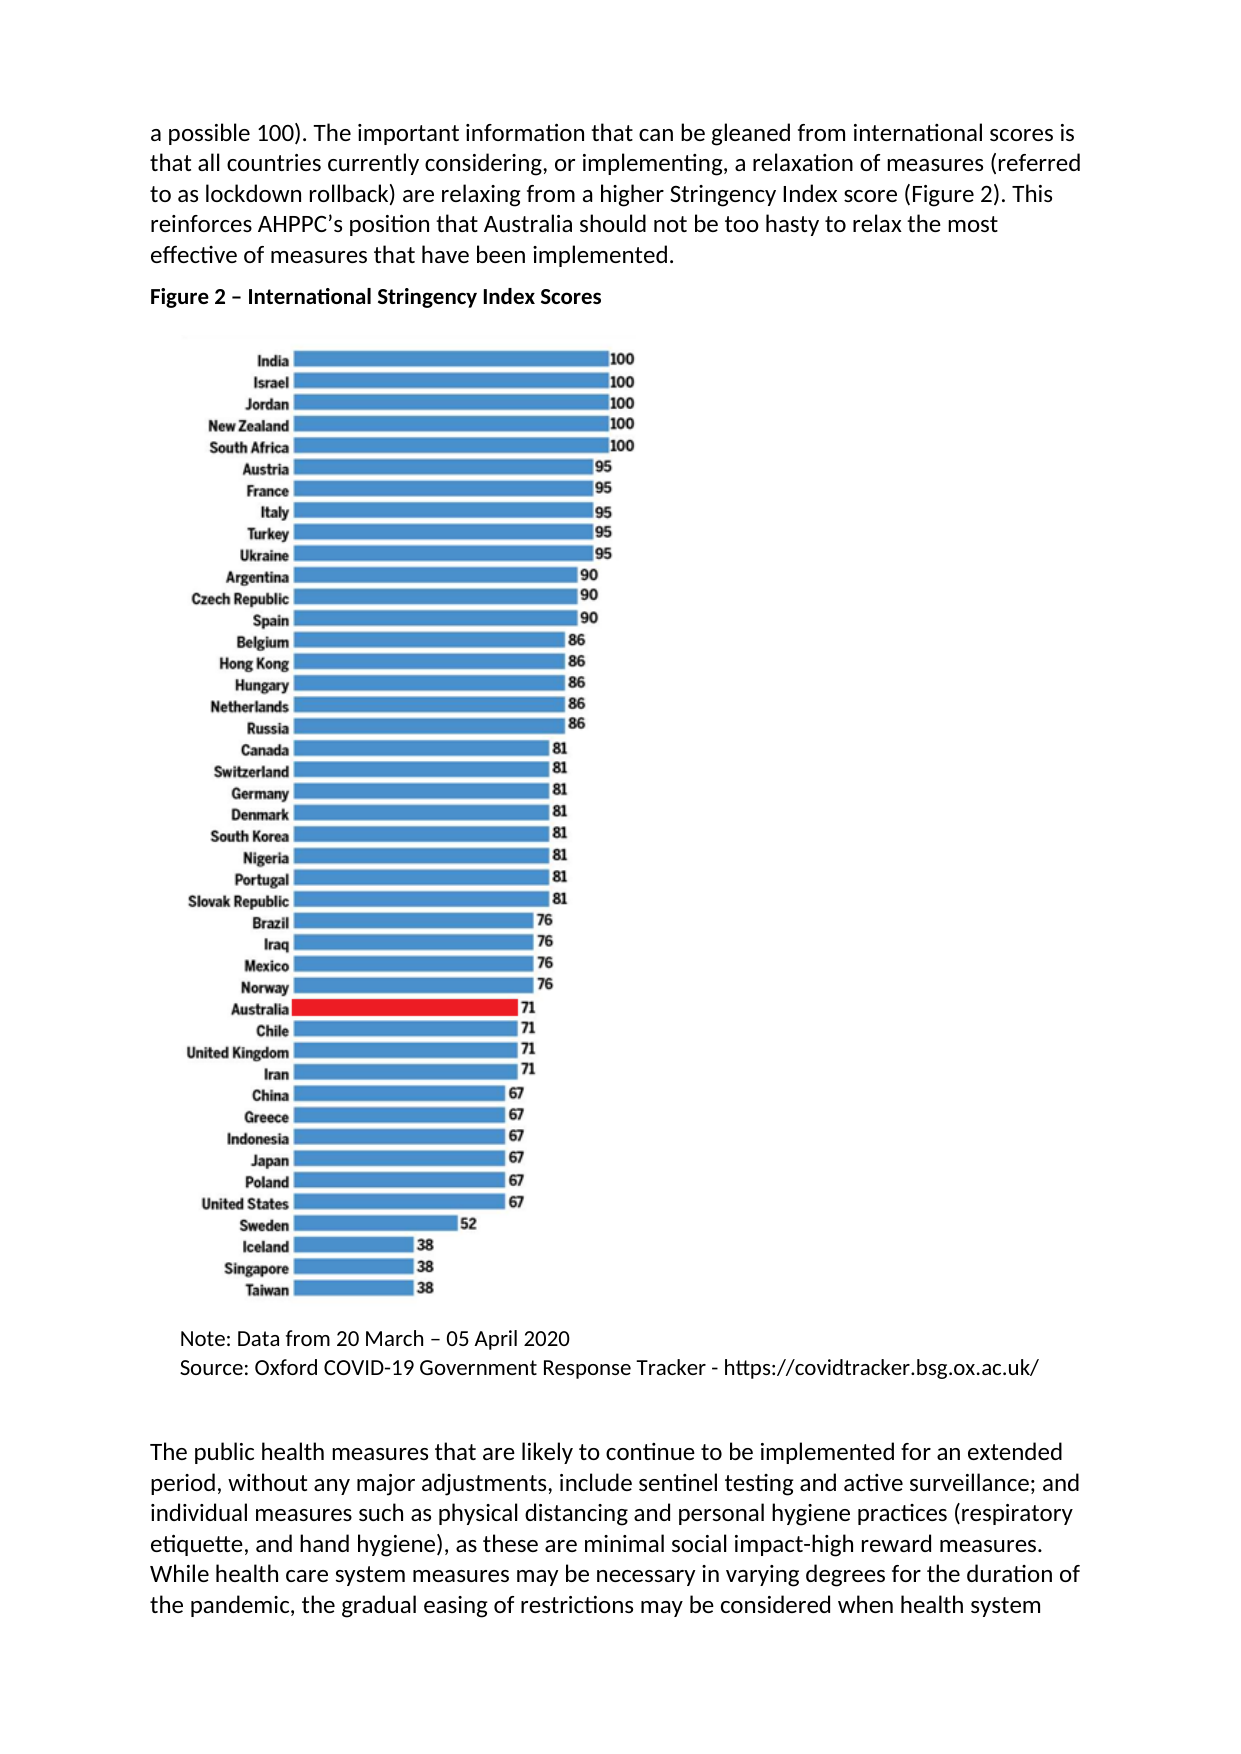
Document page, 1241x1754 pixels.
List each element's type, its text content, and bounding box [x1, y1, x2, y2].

text Note: Data from 20 March – 05 April 2020 [179, 1324, 1090, 1353]
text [150, 1436, 1090, 1619]
picture [179, 335, 647, 1312]
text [150, 117, 1090, 269]
text Source: Oxford COVID-19 Government Response Tracker - https://covidtracker.bsg.ox.ac.uk/ [179, 1353, 1090, 1381]
text Figure 2 – International Stringency Index Scores [150, 282, 1090, 310]
